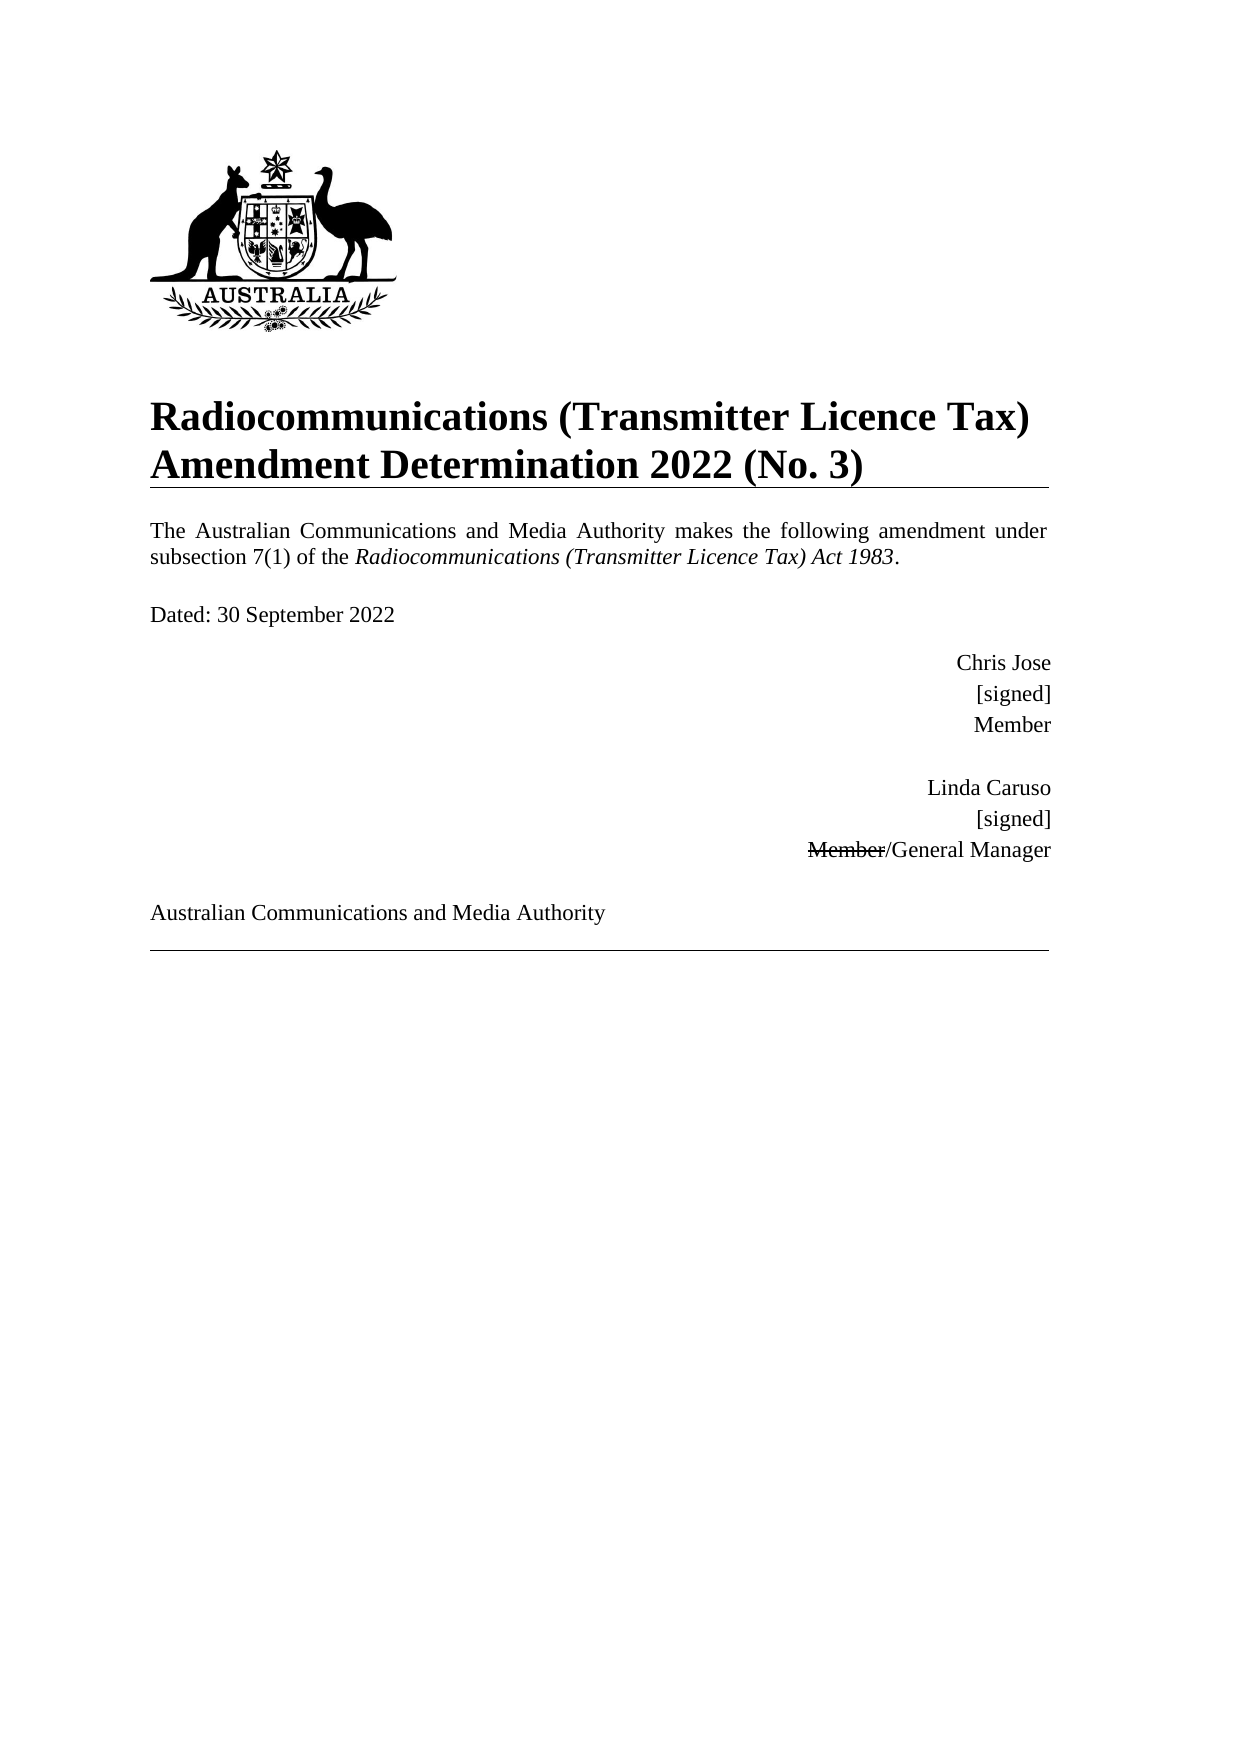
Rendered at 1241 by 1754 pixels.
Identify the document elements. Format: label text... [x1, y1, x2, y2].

text Australian Communications and Media Authority [150, 894, 1049, 950]
text The Australian Communications and Media Authority makes the following amendment under subsection 7(1) of the Radiocommunications (Transmitter Licence Tax) Act 1983. [150, 513, 1049, 569]
text Linda Caruso [150, 769, 1051, 800]
text [signed] [150, 800, 1051, 831]
text Member/General Manager [150, 831, 1051, 862]
text Dated: 30 September 2022 [150, 601, 1049, 627]
text Chris Jose [150, 644, 1051, 675]
picture [150, 150, 397, 332]
text Member [150, 706, 1051, 737]
text [signed] [150, 675, 1051, 706]
text Radiocommunications (Transmitter Licence Tax) Amendment Determination 2022 (No. 3) [150, 391, 1090, 487]
